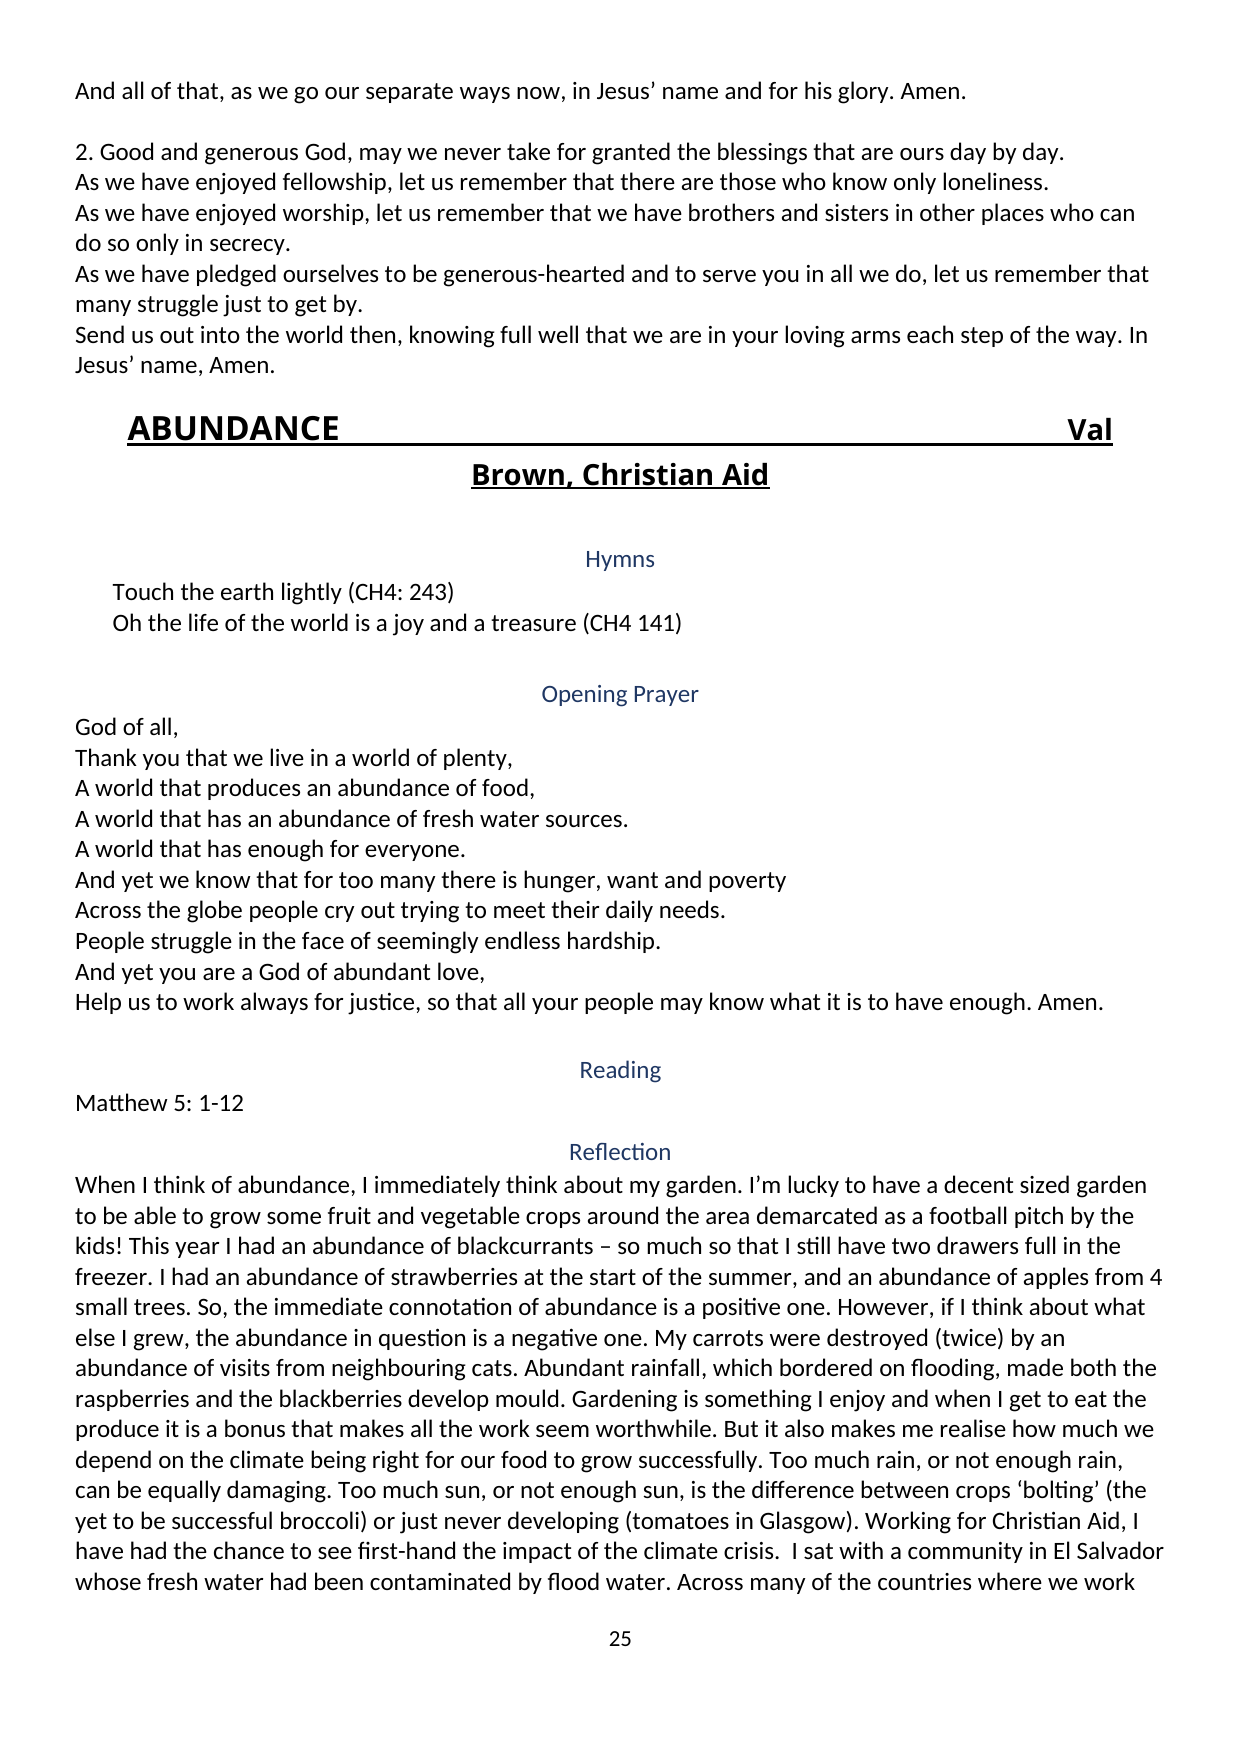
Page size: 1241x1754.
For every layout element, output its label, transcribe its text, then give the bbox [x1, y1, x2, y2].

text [75, 1169, 1165, 1597]
text People struggle in the face of seemingly endless hardship. [75, 925, 1165, 956]
text And all of that, as we go our separate ways now, in Jesus’ name and for his glory. Amen. [75, 75, 1165, 106]
text 2. Good and generous God, may we never take for granted the blessings that are ours day by day. [75, 136, 1165, 167]
text As we have pledged ourselves to be generous-hearted and to serve you in all we do, let us remember that many struggle just to get by. [75, 258, 1165, 319]
text Help us to work always for justice, so that all your people may know what it is to have enough. Amen. [75, 986, 1165, 1017]
text A world that produces an abundance of food, [75, 773, 1165, 803]
text A world that has enough for everyone. [75, 834, 1165, 864]
text And yet we know that for too many there is hunger, want and poverty [75, 864, 1165, 895]
subtitle ABUNDANCE Val Brown, Christian Aid [75, 405, 1165, 493]
text A world that has an abundance of fresh water sources. [75, 803, 1165, 834]
text Thank you that we live in a world of plenty, [75, 742, 1165, 773]
subtitle Reflection [75, 1136, 1165, 1167]
text Send us out into the world then, knowing full well that we are in your loving arms each step of the way. In Jesus’ name, Amen. [75, 319, 1165, 380]
subtitle Opening Prayer [75, 679, 1165, 709]
text Oh the life of the world is a joy and a treasure (CH4 141) [112, 607, 1165, 637]
text As we have enjoyed worship, let us remember that we have brothers and sisters in other places who can do so only in secrecy. [75, 197, 1165, 258]
text God of all, [75, 712, 1165, 742]
text As we have enjoyed fellowship, let us remember that there are those who know only loneliness. [75, 167, 1165, 197]
text Touch the earth lightly (CH4: 243) [112, 576, 1165, 607]
text Across the globe people cry out trying to meet their daily needs. [75, 895, 1165, 925]
text And yet you are a God of abundant love, [75, 956, 1165, 986]
text Matthew 5: 1-12 [75, 1087, 1165, 1117]
subtitle Hymns [75, 543, 1165, 574]
subtitle Reading [75, 1054, 1165, 1084]
